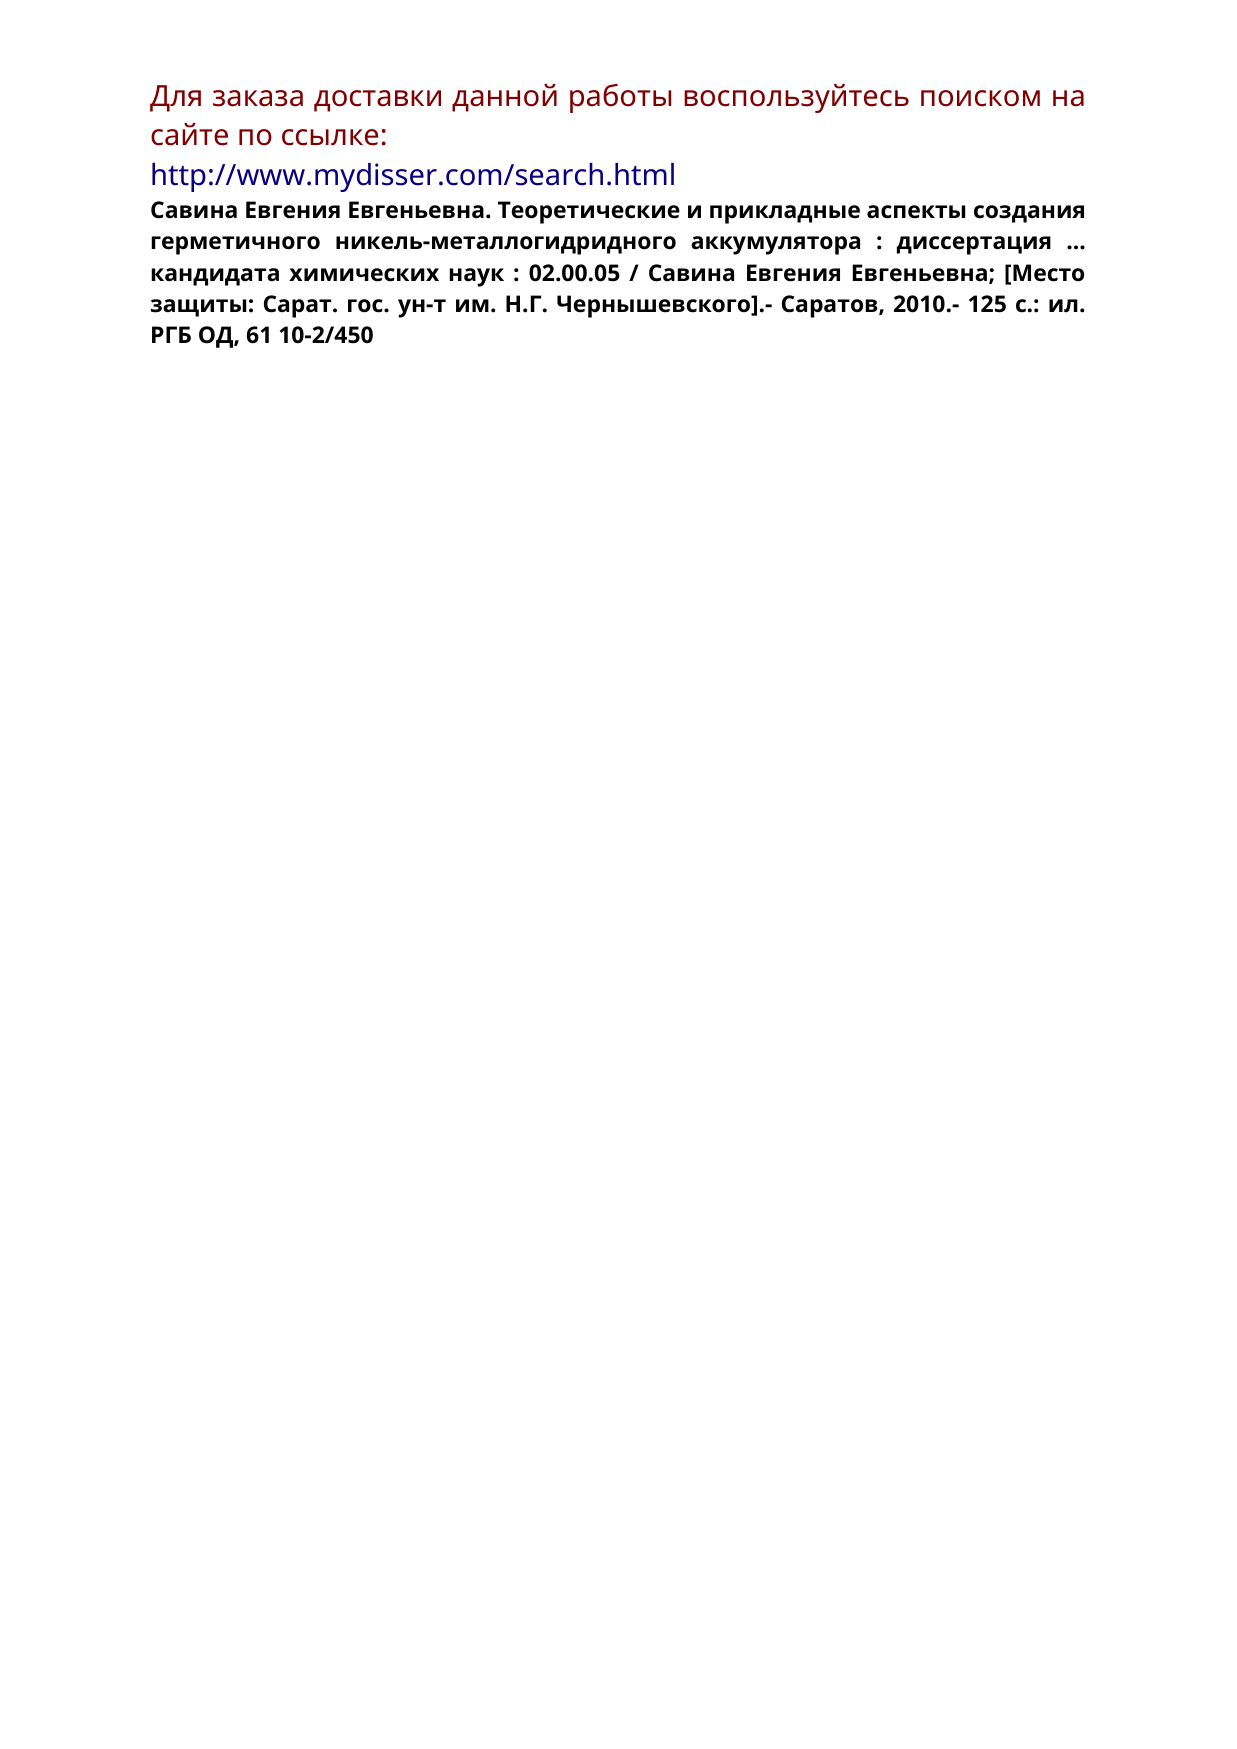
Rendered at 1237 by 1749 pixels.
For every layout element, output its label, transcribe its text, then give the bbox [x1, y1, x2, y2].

text Савина Евгения Евгеньевна. Теоретические и прикладные аспекты создания герметичного никель-металлогидридного аккумулятора : диссертация ... кандидата химических наук : 02.00.05 / Савина Евгения Евгеньевна; [Место защиты: Сарат. гос. ун-т им. Н.Г. Чернышевского].- Саратов, 2010.- 125 с.: ил. РГБ ОД, 61 10-2/450 [150, 194, 1086, 350]
